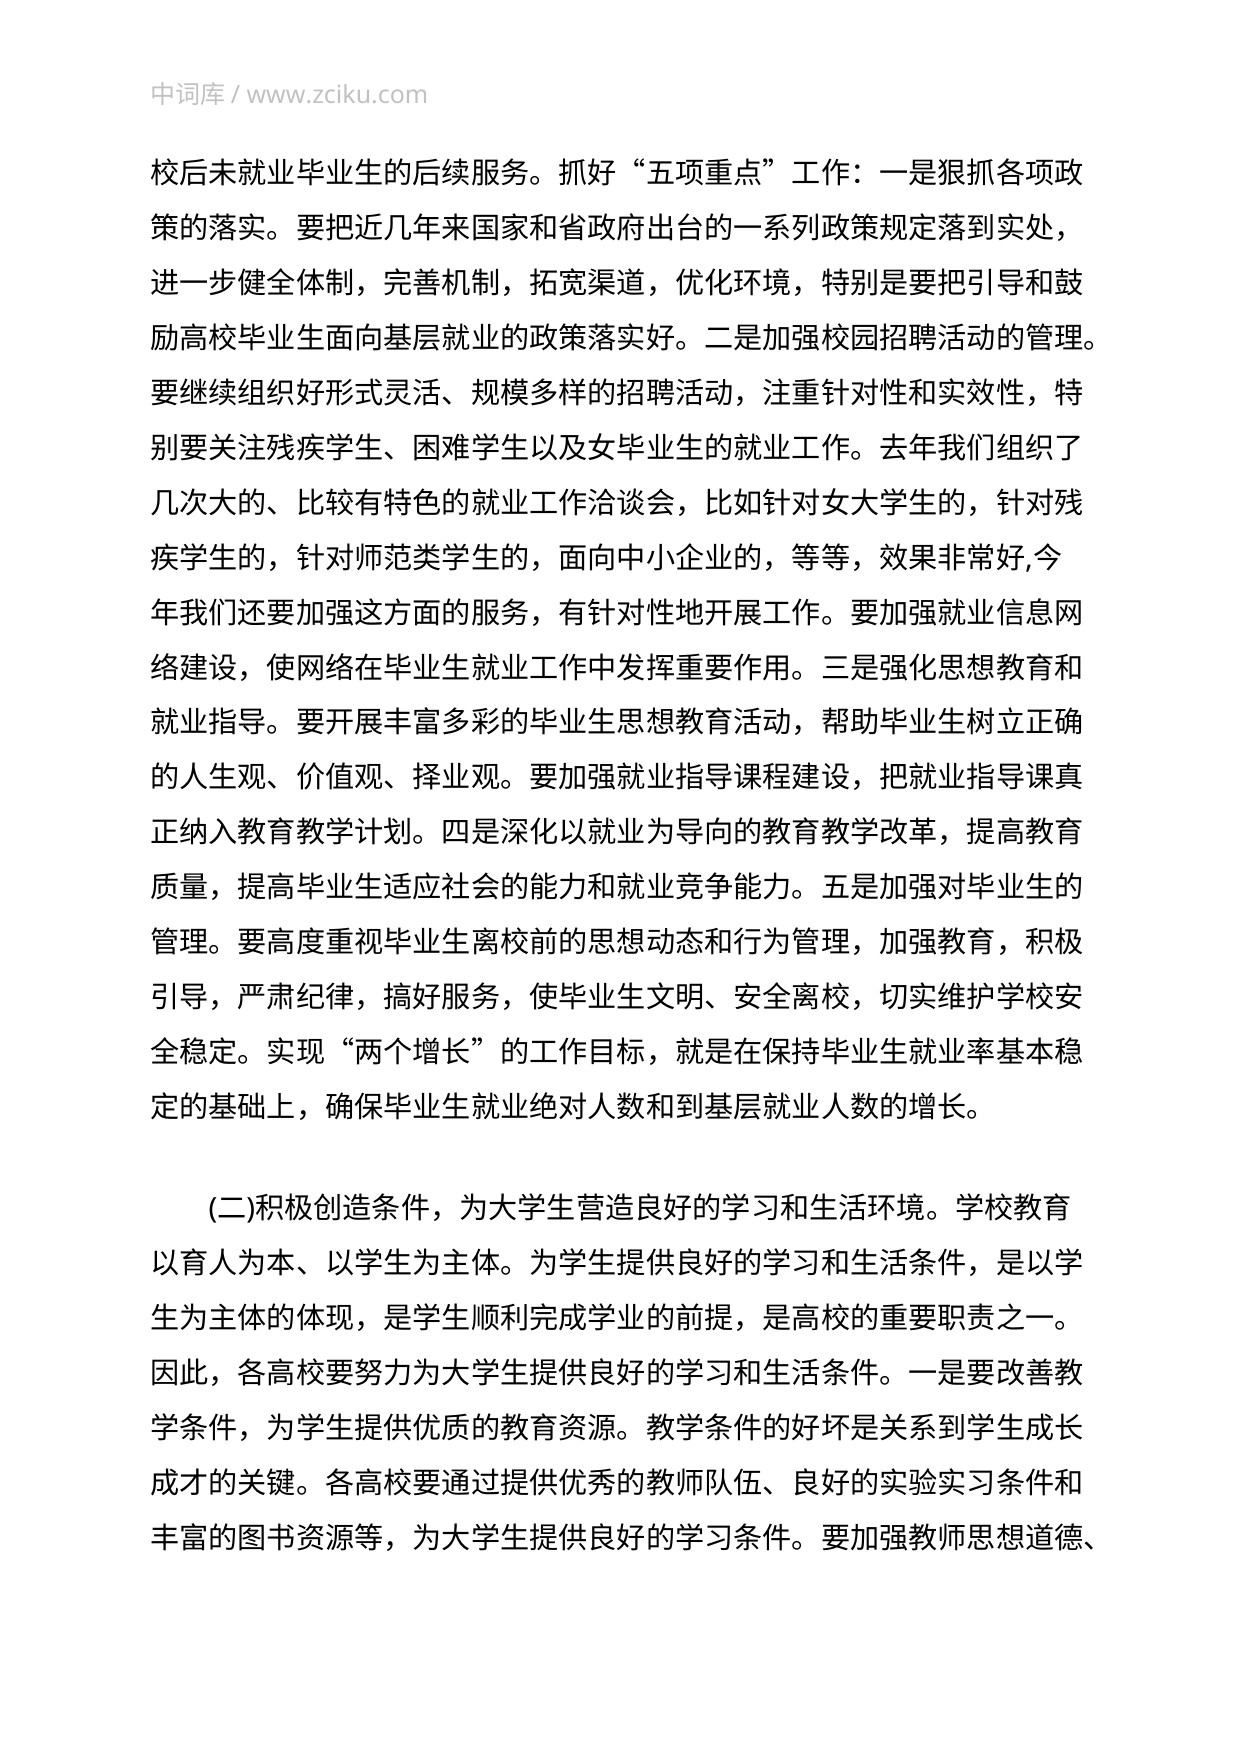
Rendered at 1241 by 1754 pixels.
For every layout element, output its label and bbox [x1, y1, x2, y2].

text [150, 1185, 1090, 1557]
text [150, 150, 1090, 1126]
